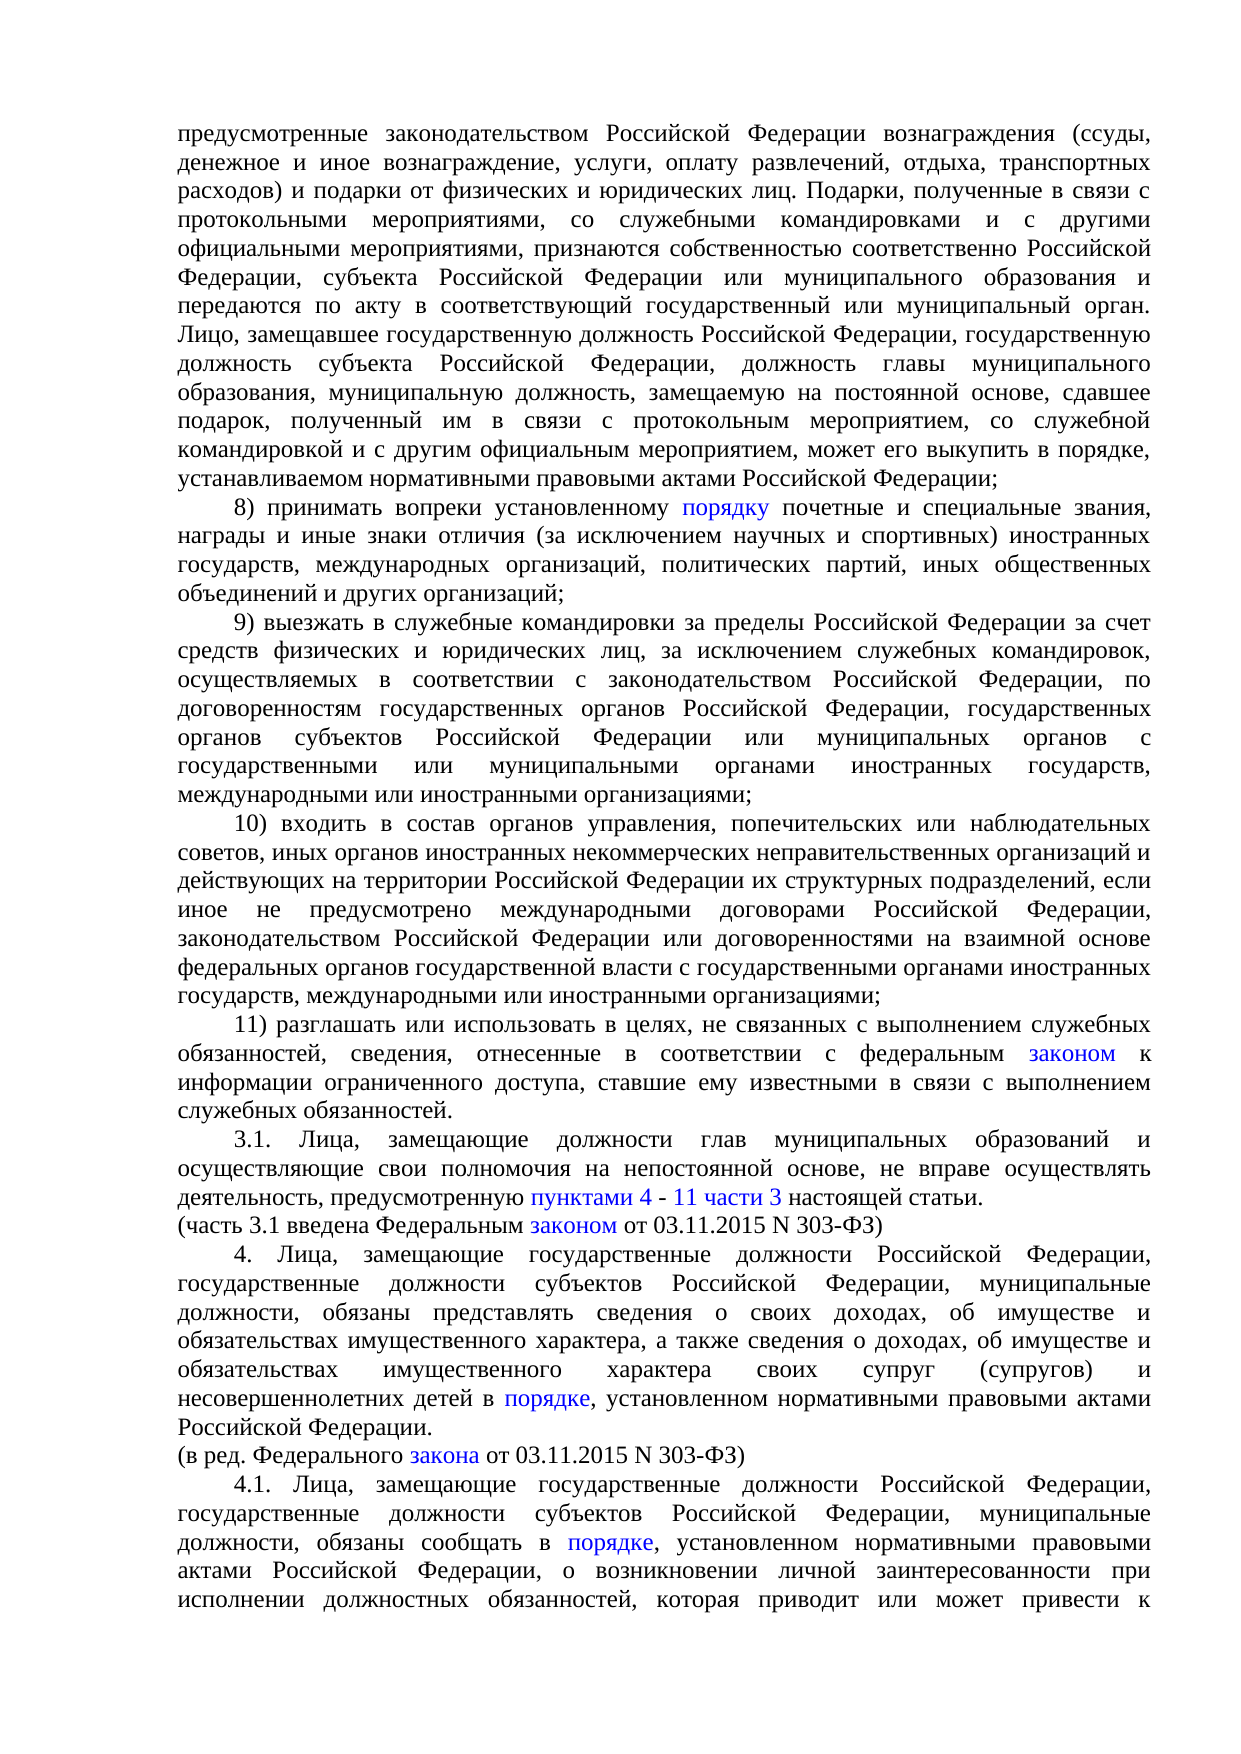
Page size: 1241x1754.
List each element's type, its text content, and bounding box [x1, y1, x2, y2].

text 3.1. Лица, замещающие должности глав муниципальных образований и осуществляющие свои полномочия на непостоянной основе, не вправе осуществлять деятельность, предусмотренную пунктами 4 - 11 части 3 настоящей статьи. [177, 1124, 1152, 1211]
text 10) входить в состав органов управления, попечительских или наблюдательных советов, иных органов иностранных некоммерческих неправительственных организаций и действующих на территории Российской Федерации их структурных подразделений, если иное не предусмотрено международными договорами Российской Федерации, законодательством Российской Федерации или договоренностями на взаимной основе федеральных органов государственной власти с государственными органами иностранных государств, международными или иностранными организациями; [177, 808, 1152, 1009]
text 9) выезжать в служебные командировки за пределы Российской Федерации за счет средств физических и юридических лиц, за исключением служебных командировок, осуществляемых в соответствии с законодательством Российской Федерации, по договоренностям государственных органов Российской Федерации, государственных органов субъектов Российской Федерации или муниципальных органов с государственными или муниципальными органами иностранных государств, международными или иностранными организациями; [177, 607, 1152, 808]
text (в ред. Федерального закона от 03.11.2015 N 303-ФЗ) [177, 1441, 1152, 1469]
text (часть 3.1 введена Федеральным законом от 03.11.2015 N 303-ФЗ) [177, 1211, 1152, 1239]
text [177, 118, 1152, 492]
text 4. Лица, замещающие государственные должности Российской Федерации, государственные должности субъектов Российской Федерации, муниципальные должности, обязаны представлять сведения о своих доходах, об имуществе и обязательствах имущественного характера, а также сведения о доходах, об имуществе и обязательствах имущественного характера своих супруг (супругов) и несовершеннолетних детей в порядке, установленном нормативными правовыми актами Российской Федерации. [177, 1239, 1152, 1441]
text 8) принимать вопреки установленному порядку почетные и специальные звания, награды и иные знаки отличия (за исключением научных и спортивных) иностранных государств, международных организаций, политических партий, иных общественных объединений и других организаций; [177, 492, 1152, 607]
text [177, 1469, 1152, 1613]
text 11) разглашать или использовать в целях, не связанных с выполнением служебных обязанностей, сведения, отнесенные в соответствии с федеральным законом к информации ограниченного доступа, ставшие ему известными в связи с выполнением служебных обязанностей. [177, 1009, 1152, 1124]
